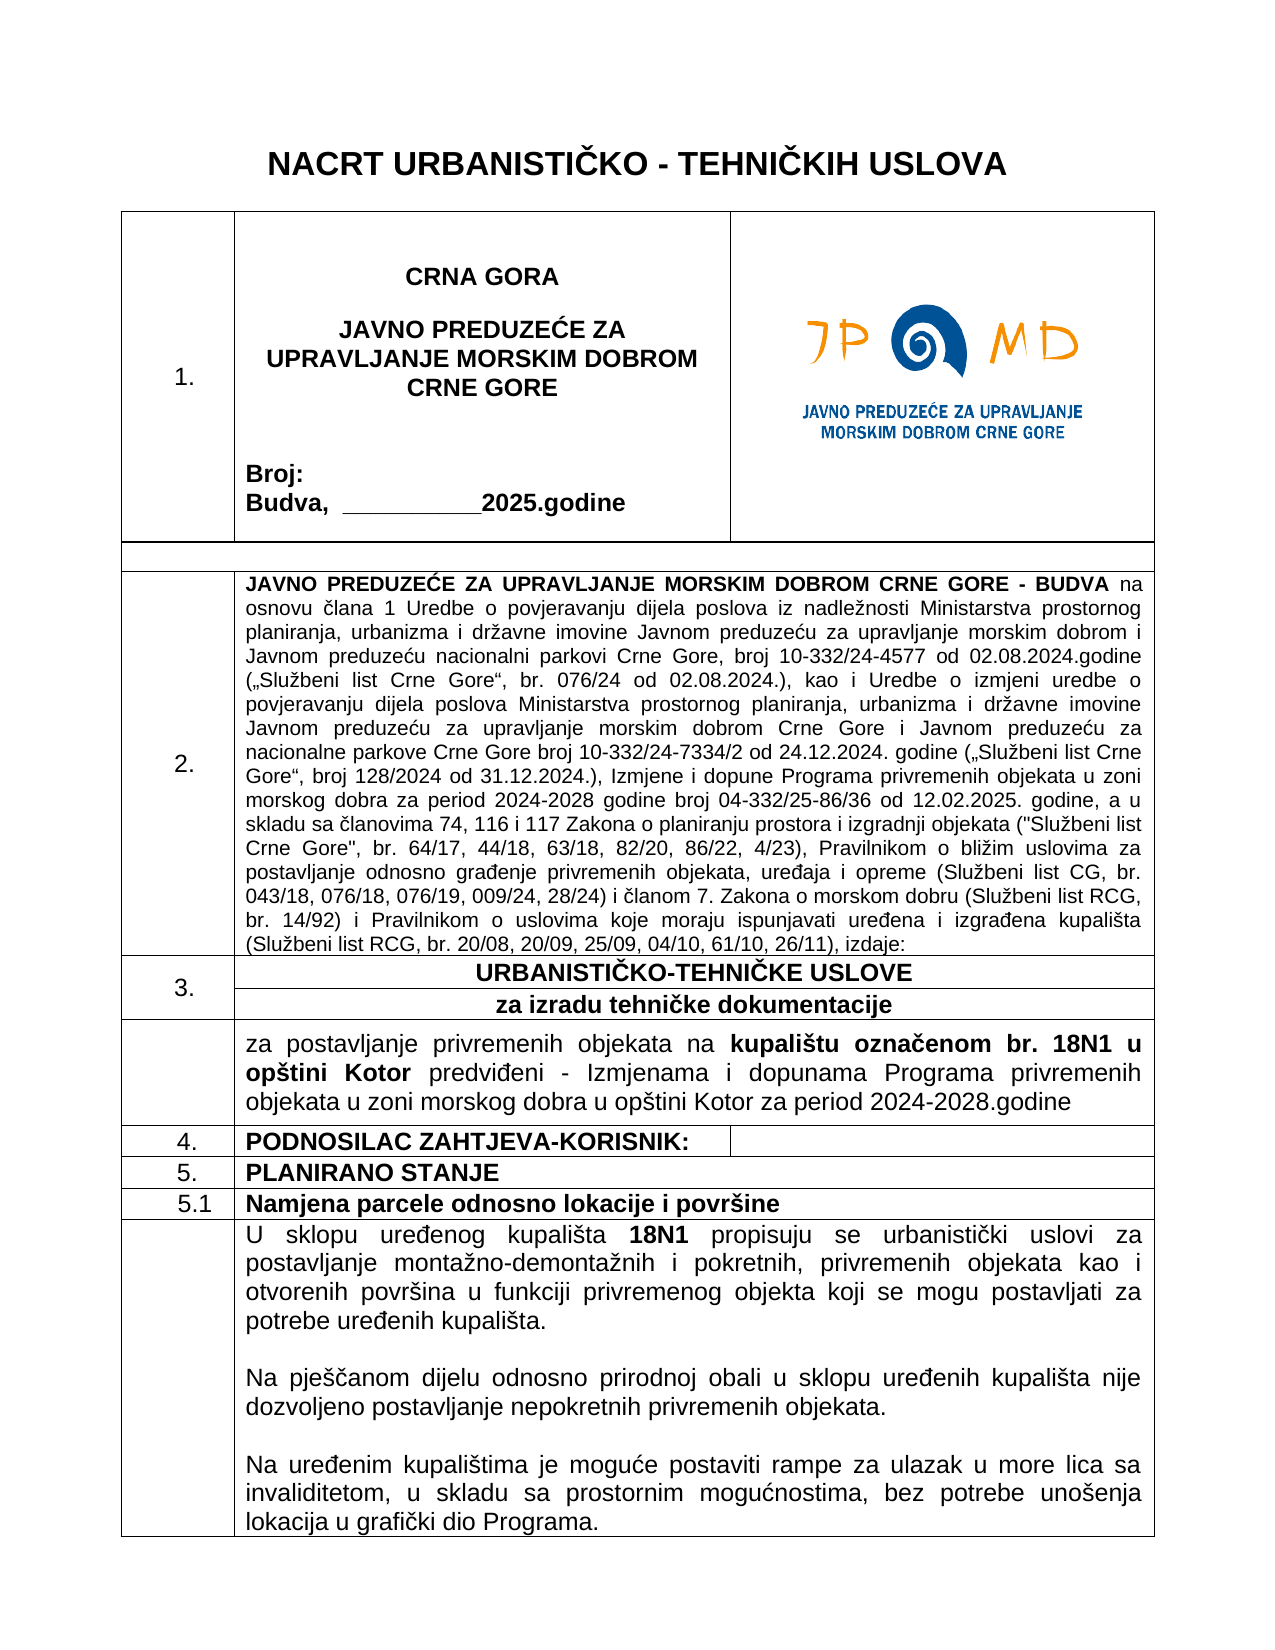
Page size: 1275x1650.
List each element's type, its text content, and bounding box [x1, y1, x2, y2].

table_header CRNA GORA JAVNO PREDUZEĆE ZA UPRAVLJANJE MORSKIM DOBROM CRNE GORE Broj: Budva, __________2025.godine [235, 212, 730, 541]
table_cell PODNOSILAC ZAHTJEVA-KORISNIK: [235, 1126, 730, 1156]
table_cell PLANIRANO STANJE [235, 1157, 1154, 1187]
table_cell URBANISTIČKO-TEHNIČKE USLOVE [235, 956, 1154, 988]
table_cell JAVNO PREDUZEĆE ZA UPRAVLJANJE MORSKIM DOBROM CRNE GORE - BUDVA na osnovu člana 1 Uredbe o povjeravanju dijela poslova iz nadležnosti Ministarstva prostornog planiranja, urbanizma i državne imovine Javnom preduzeću za upravljanje morskim dobrom i Javnom preduzeću nacionalni parkovi Crne Gore, broj 10-332/24-4577 od 02.08.2024.godine („Službeni list Crne Gore“, br. 076/24 od 02.08.2024.), kao i Uredbe o izmjeni uredbe o povjeravanju dijela poslova Ministarstva prostornog planiranja, urbanizma i državne imovine Javnom preduzeću za upravljanje morskim dobrom Crne Gore i Javnom preduzeću za nacionalne parkove Crne Gore broj 10-332/24-7334/2 od 24.12.2024. godine („Službeni list Crne Gore“, broj 128/2024 od 31.12.2024.), Izmjene i dopune Programa privremenih objekata u zoni morskog dobra za period 2024-2028 godine broj 04-332/25-86/36 od 12.02.2025. godine, a u skladu sa članovima 74, 116 i 117 Zakona o planiranju prostora i izgradnji objekata ("Službeni list Crne Gore", br. 64/17, 44/18, 63/18, 82/20, 86/22, 4/23), Pravilnikom o bližim uslovima za postavljanje odnosno građenje privremenih objekata, uređaja i opreme (Službeni list CG, br. 043/18, 076/18, 076/19, 009/24, 28/24) i članom 7. Zakona o morskom dobru (Službeni list RCG, br. 14/92) i Pravilnikom o uslovima koje moraju ispunjavati uređena i izgrađena kupališta (Službeni list RCG, br. 20/08, 20/09, 25/09, 04/10, 61/10, 26/11), izdaje: [235, 572, 1154, 955]
table_cell za izradu tehničke dokumentacije [235, 989, 1154, 1019]
table_cell [731, 1126, 1154, 1156]
table_cell 5. [122, 1157, 234, 1187]
table_cell za postavljanje privremenih objekata na kupalištu označenom br. 18N1 u opštini Kotor predviđeni - Izmjenama i dopunama Programa privremenih objekata u zoni morskog dobra u opštini Kotor za period 2024-2028.godine [235, 1020, 1154, 1125]
table_header 1. [122, 212, 234, 541]
text NACRT URBANISTIČKO - TEHNIČKIH USLOVA [150, 144, 1125, 182]
table_header [731, 212, 1154, 541]
table_cell [122, 1220, 234, 1536]
table_cell 5.1 [122, 1189, 234, 1219]
table_cell [122, 1020, 234, 1125]
table_cell [122, 543, 1154, 571]
table_cell 3. [122, 956, 234, 1019]
table_cell 4. [122, 1126, 234, 1156]
table_cell 2. [122, 572, 234, 955]
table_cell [235, 1220, 1154, 1536]
table_cell Namjena parcele odnosno lokacije i površine [235, 1189, 1154, 1219]
